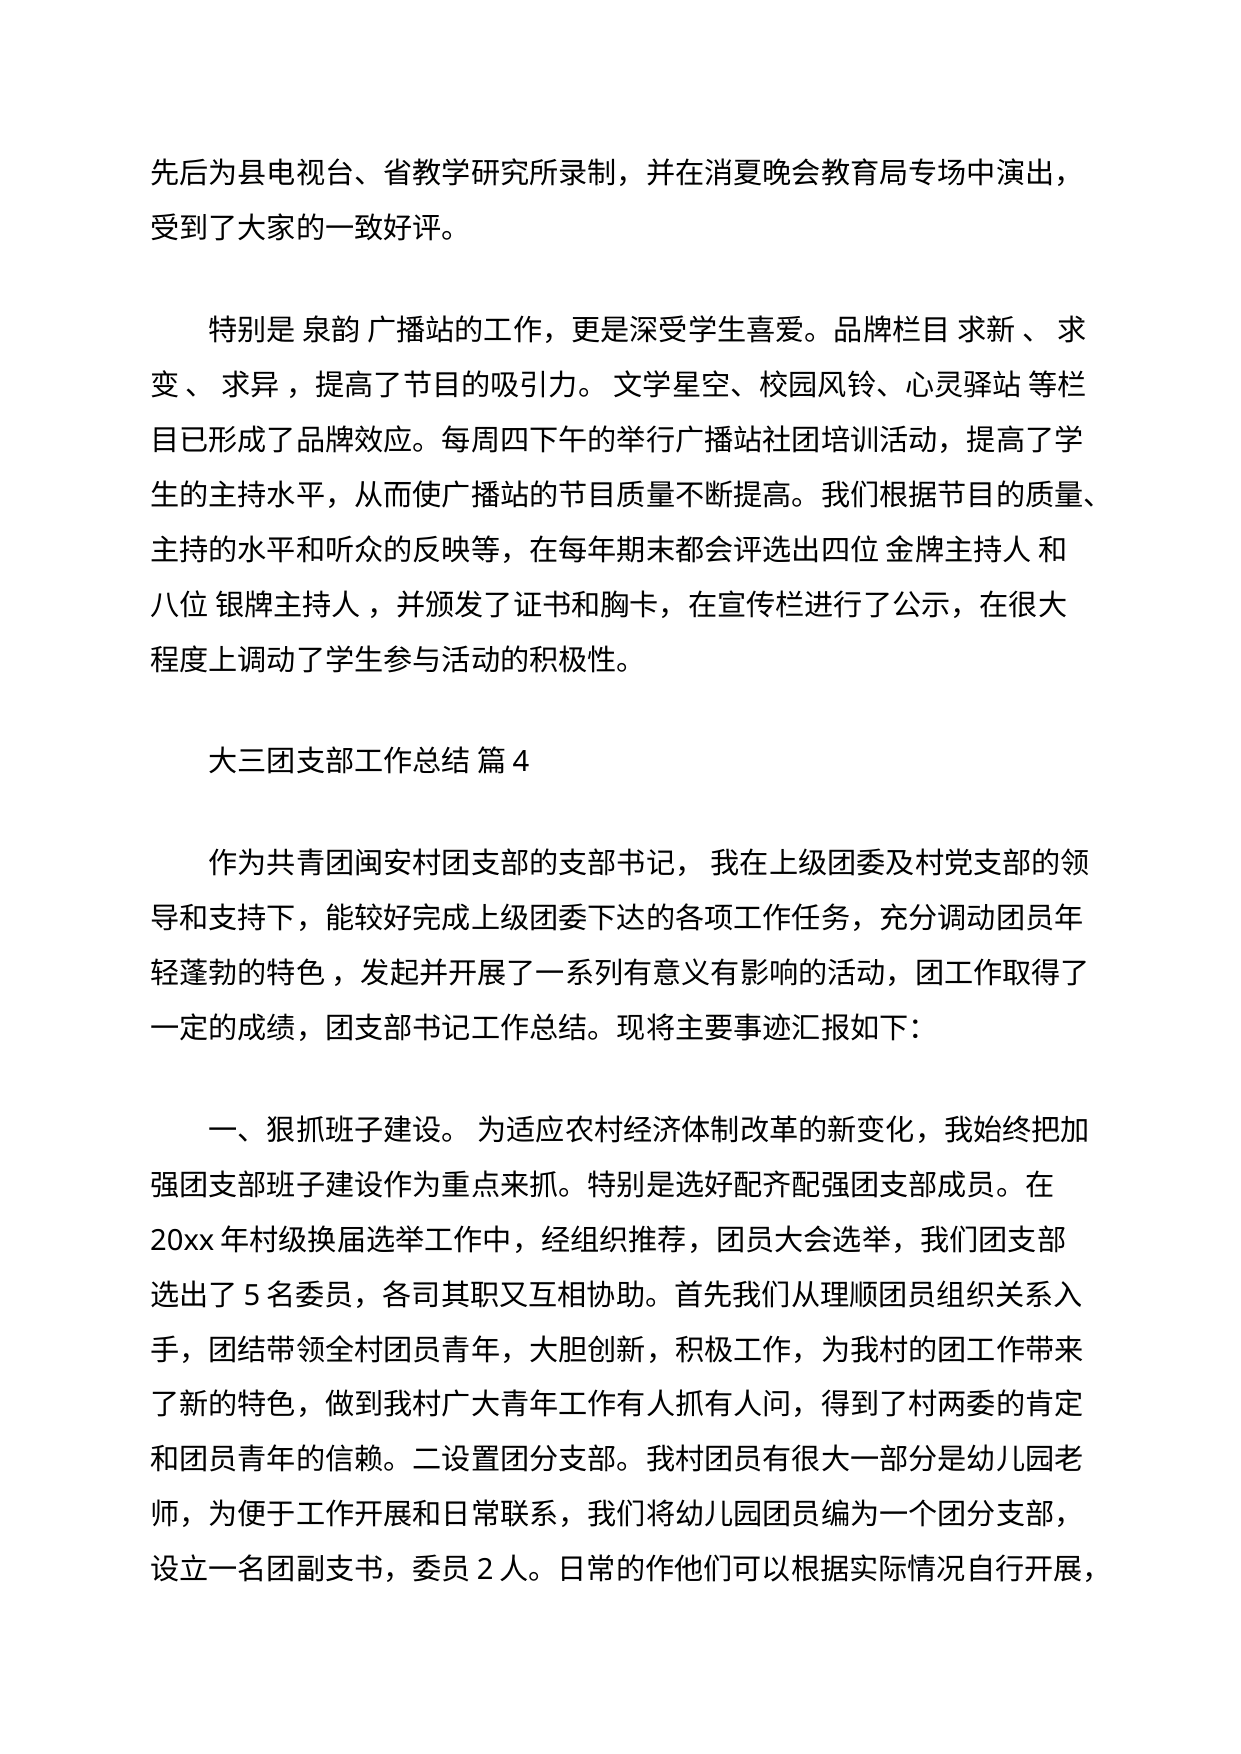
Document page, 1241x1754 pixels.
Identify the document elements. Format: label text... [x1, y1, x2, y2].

text 作为共青团闽安村团支部的支部书记， 我在上级团委及村党支部的领导和支持下，能较好完成上级团委下达的各项工作任务，充分调动团员年轻蓬勃的特色 ，发起并开展了一系列有意义有影响的活动，团工作取得了一定的成绩，团支部书记工作总结。现将主要事迹汇报如下： [150, 840, 1090, 1047]
text 特别是 泉韵 广播站的工作，更是深受学生喜爱。品牌栏目 求新 、 求变 、 求异 ，提高了节目的吸引力。 文学星空、校园风铃、心灵驿站 等栏目已形成了品牌效应。每周四下午的举行广播站社团培训活动，提高了学生的主持水平，从而使广播站的节目质量不断提高。我们根据节目的质量、主持的水平和听众的反映等，在每年期末都会评选出四位 金牌主持人 和八位 银牌主持人 ，并颁发了证书和胸卡，在宣传栏进行了公示，在很大程度上调动了学生参与活动的积极性。 [150, 307, 1090, 678]
text 大三团支部工作总结 篇4 [150, 738, 1090, 780]
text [150, 150, 1090, 247]
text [150, 1106, 1090, 1588]
